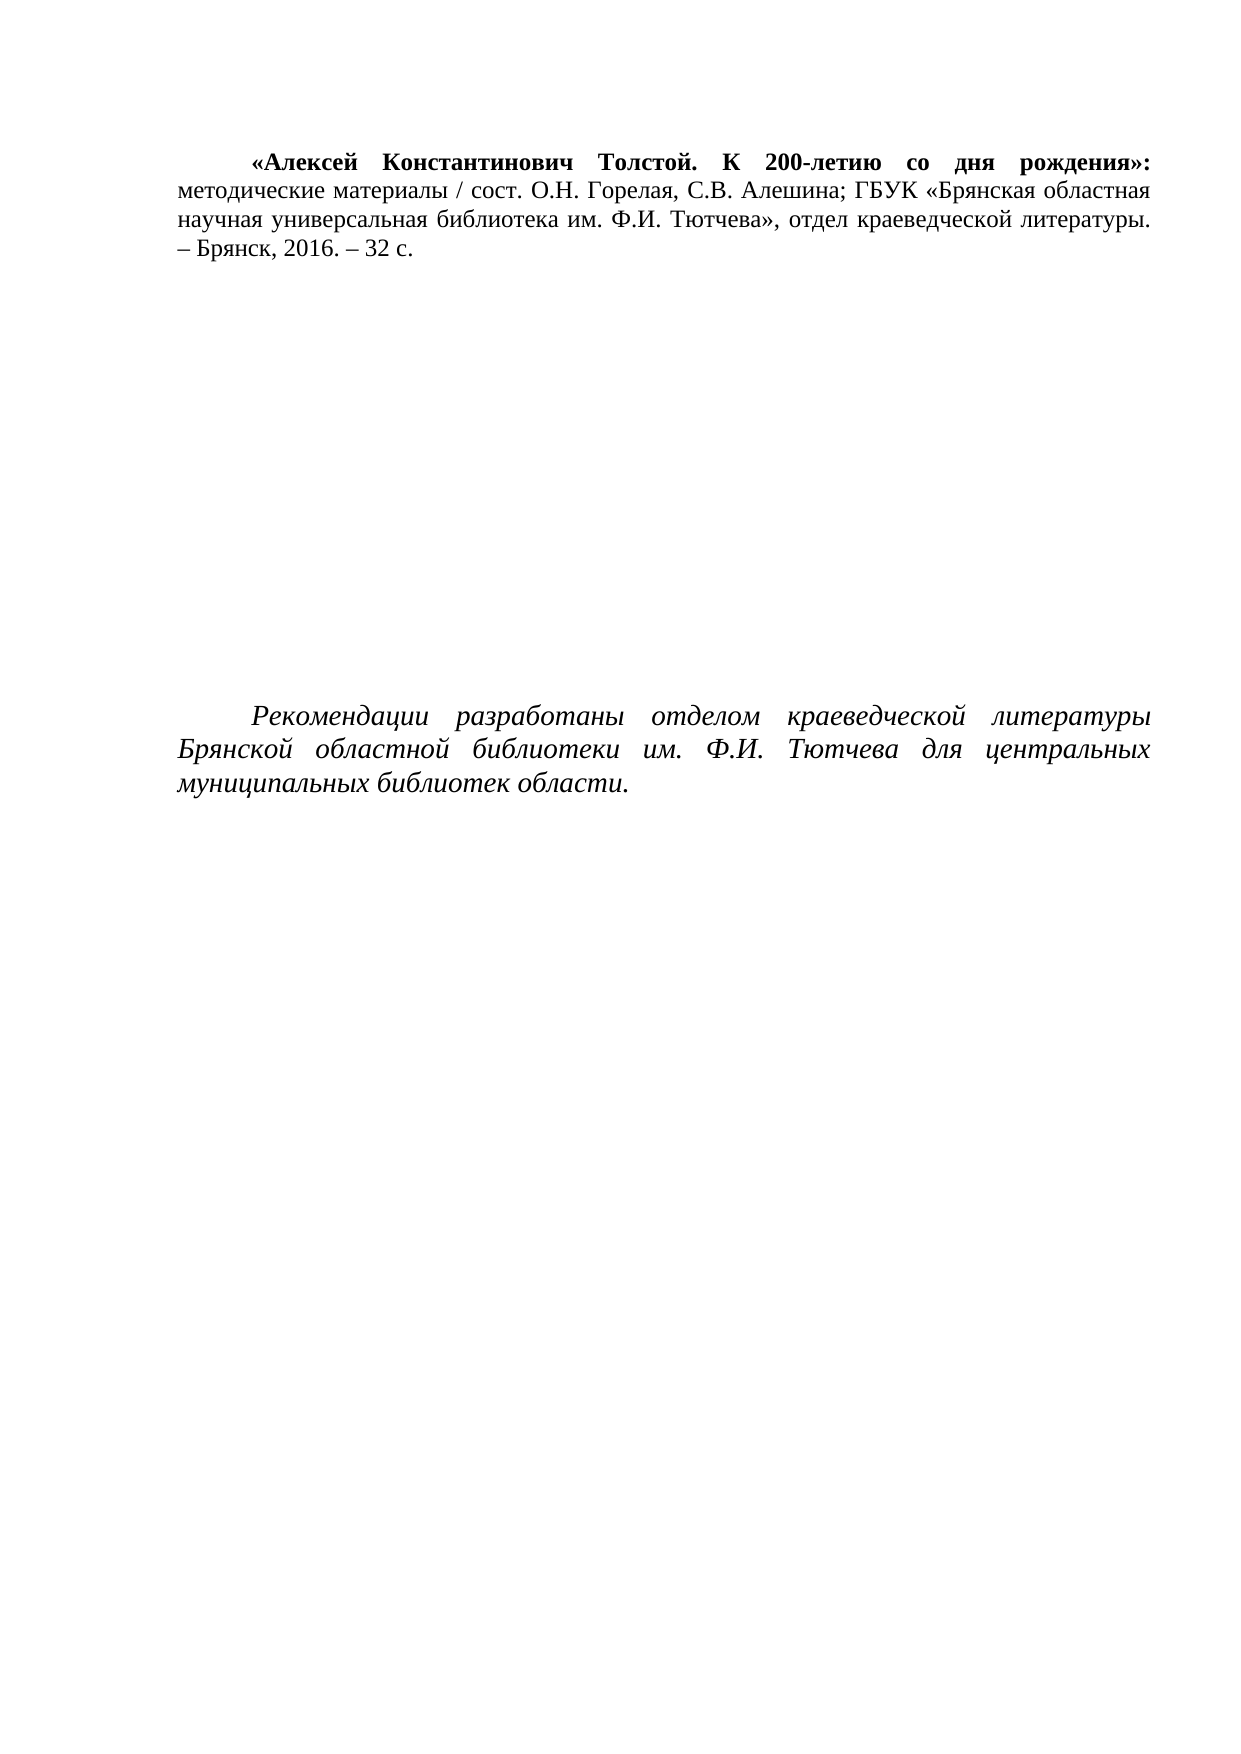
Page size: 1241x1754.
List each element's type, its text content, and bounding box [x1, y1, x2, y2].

text Рекомендации разработаны отделом краеведческой литературы Брянской областной библиотеки им. Ф.И. Тютчева для центральных муниципальных библиотек области. [177, 698, 1152, 798]
text «Алексей Константинович Толстой. К 200-летию со дня рождения»: методические материалы / сост. О.Н. Горелая, С.В. Алешина; ГБУК «Брянская областная научная универсальная библиотека им. Ф.И. Тютчева», отдел краеведческой литературы. – Брянск, 2016. – 32 с. [177, 147, 1152, 262]
